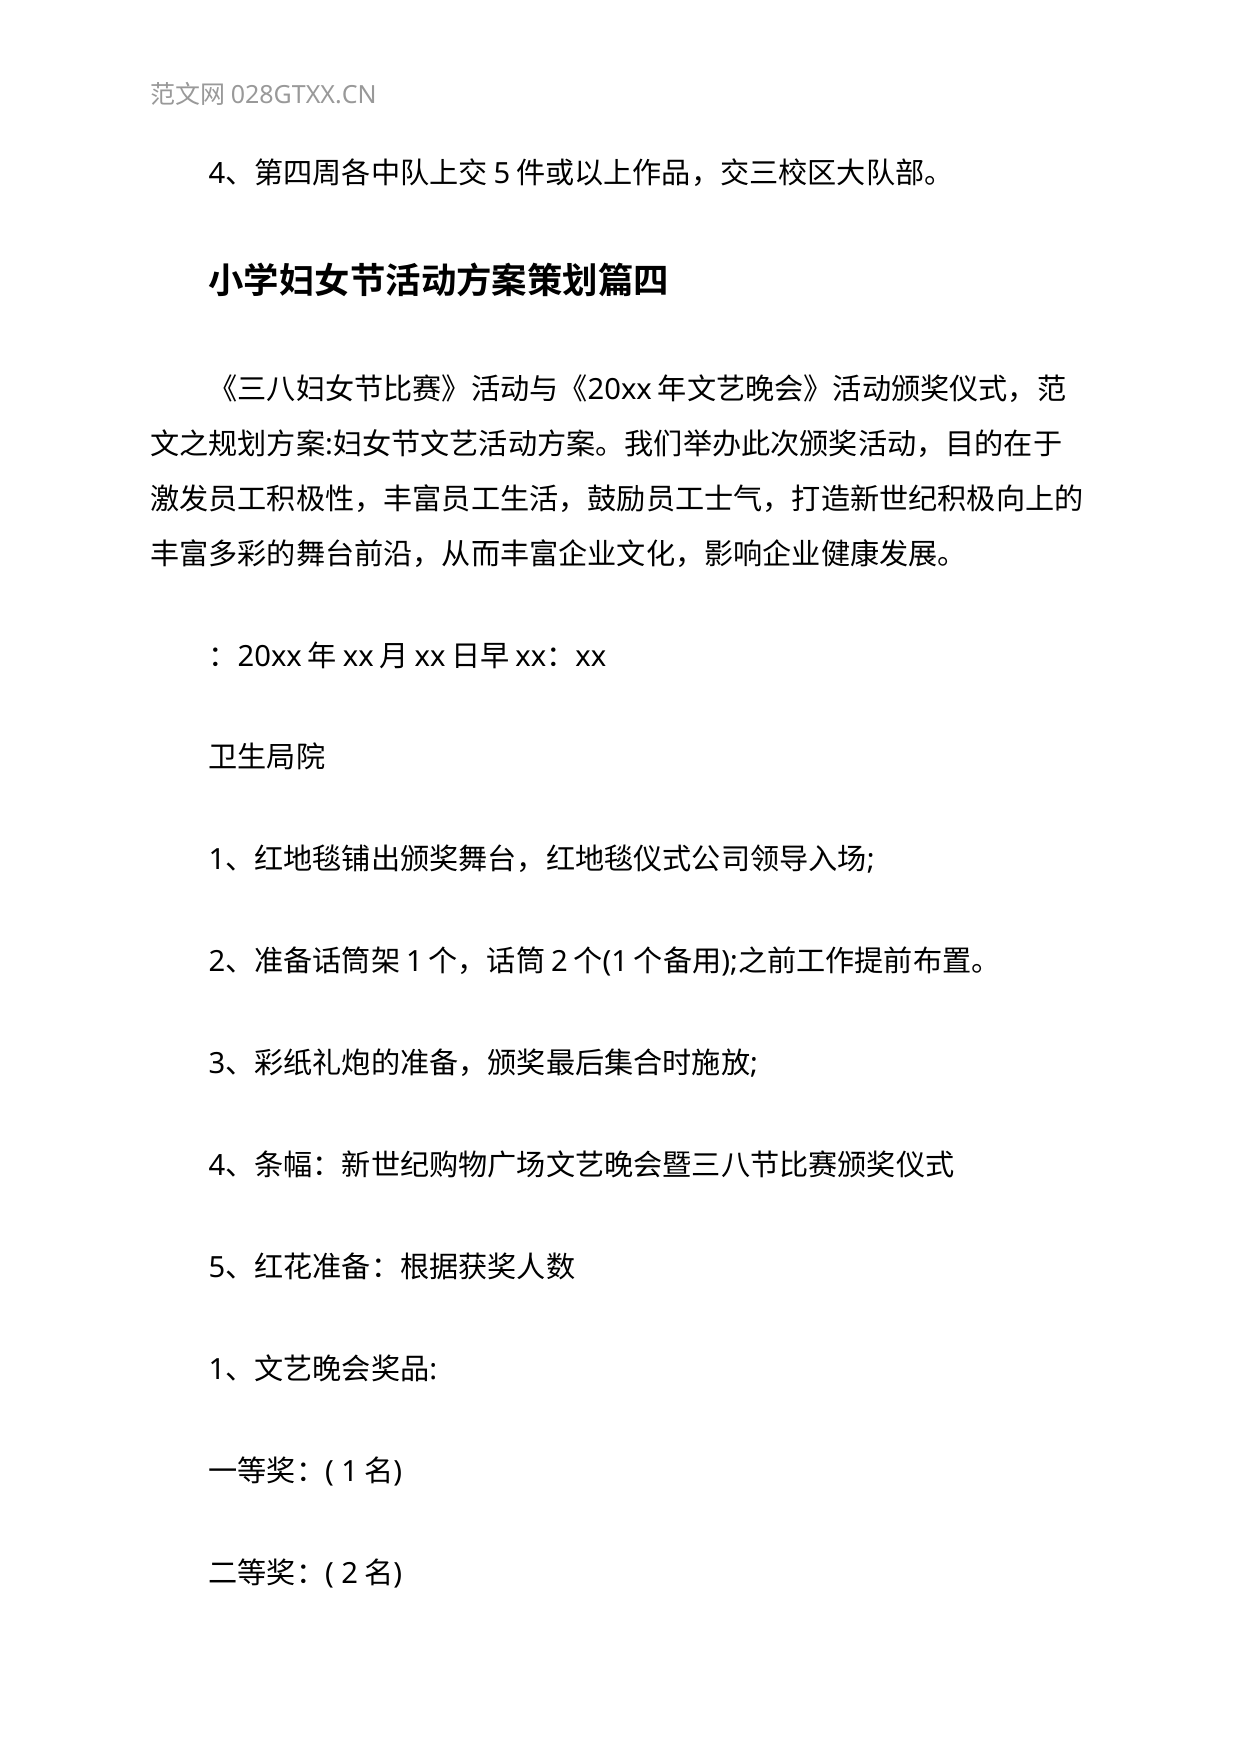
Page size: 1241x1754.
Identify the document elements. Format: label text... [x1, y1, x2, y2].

text 1、文艺晚会奖品: [150, 1346, 1090, 1388]
text 二等奖：( 2名) [150, 1550, 1090, 1592]
text 《三八妇女节比赛》活动与《20xx年文艺晚会》活动颁奖仪式，范文之规划方案:妇女节文艺活动方案。我们举办此次颁奖活动，目的在于激发员工积极性，丰富员工生活，鼓励员工士气，打造新世纪积极向上的丰富多彩的舞台前沿，从而丰富企业文化，影响企业健康发展。 [150, 365, 1090, 573]
text ：20xx年xx月xx日早xx：xx [150, 632, 1090, 674]
text 1、红地毯铺出颁奖舞台，红地毯仪式公司领导入场; [150, 836, 1090, 878]
text 3、彩纸礼炮的准备，颁奖最后集合时施放; [150, 1040, 1090, 1082]
text 卫生局院 [150, 734, 1090, 776]
text 4、条幅：新世纪购物广场文艺晚会暨三八节比赛颁奖仪式 [150, 1142, 1090, 1184]
text 2、准备话筒架1个，话筒2个(1个备用);之前工作提前布置。 [150, 938, 1090, 980]
text 5、红花准备：根据获奖人数 [150, 1244, 1090, 1286]
text 小学妇女节活动方案策划篇四 [150, 252, 1090, 303]
text 4、第四周各中队上交5件或以上作品，交三校区大队部。 [150, 150, 1090, 192]
text 一等奖：( 1名) [150, 1448, 1090, 1490]
